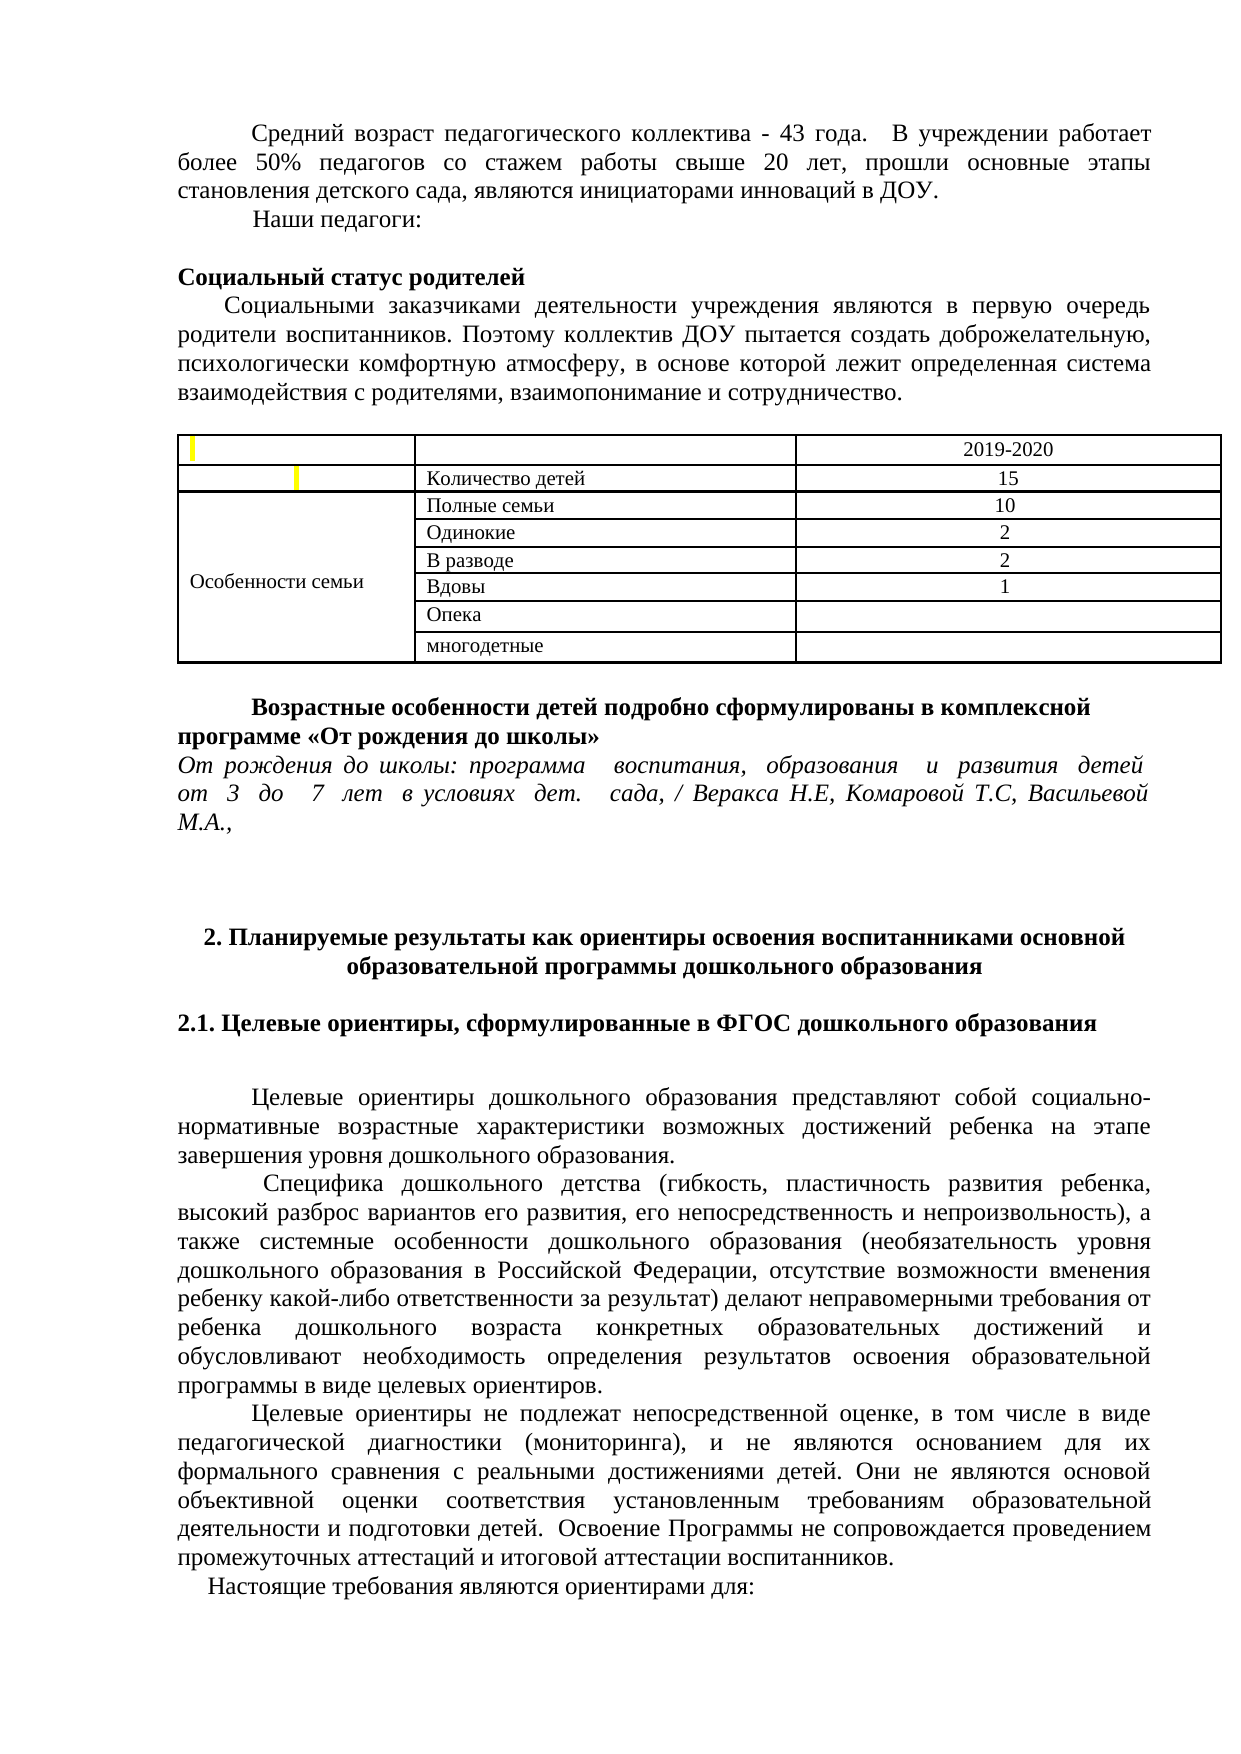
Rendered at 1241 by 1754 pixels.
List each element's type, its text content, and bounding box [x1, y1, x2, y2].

text Целевые ориентиры дошкольного образования представляют собой социально-нормативные возрастные характеристики возможных достижений ребенка на этапе завершения уровня дошкольного образования. [177, 1082, 1152, 1168]
text От рождения до школы: программа воспитания, образования и развития детей от 3 до 7 лет в условиях дет. сада, / Веракса Н.Е, Комаровой Т.С, Васильевой М.А., [177, 750, 1152, 836]
table_cell [179, 466, 294, 490]
table_cell [797, 602, 1220, 631]
text Целевые ориентиры не подлежат непосредственной оценке, в том числе в виде педагогической диагностики (мониторинга), и не являются основанием для их формального сравнения с реальными достижениями детей. Они не являются основой объективной оценки соответствия установленным требованиям образовательной деятельности и подготовки детей. Освоение Программы не сопровождается проведением промежуточных аттестаций и итоговой аттестации воспитанников. [177, 1398, 1152, 1571]
text Настоящие требования являются ориентирами для: [177, 1571, 1152, 1600]
text Социальный статус родителей [177, 262, 1152, 291]
text Специфика дошкольного детства (гибкость, пластичность развития ребенка, высокий разброс вариантов его развития, его непосредственность и непроизвольность), а также системные особенности дошкольного образования (необязательность уровня дошкольного образования в Российской Федерации, отсутствие возможности вменения ребенку какой-либо ответственности за результат) делают неправомерными требования от ребенка дошкольного возраста конкретных образовательных достижений и обусловливают необходимость определения результатов освоения образовательной программы в виде целевых ориентиров. [177, 1168, 1152, 1398]
table_cell многодетные [416, 633, 795, 661]
table_cell 2 [797, 548, 1220, 572]
table_cell Количество детей [416, 466, 795, 490]
table_header [416, 436, 795, 464]
table_cell Особенности семьи [179, 493, 414, 661]
table_cell 1 [797, 574, 1220, 600]
table_header 2019-2020 [797, 436, 1220, 464]
table_header [179, 436, 414, 464]
table_cell Опека [416, 602, 795, 631]
table_cell [797, 633, 1220, 661]
text Социальными заказчиками деятельности учреждения являются в первую очередь родители воспитанников. Поэтому коллектив ДОУ пытается создать доброжелательную, психологически комфортную атмосферу, в основе которой лежит определенная система взаимодействия с родителями, взаимопонимание и сотрудничество. [177, 291, 1152, 406]
table_cell Вдовы [416, 574, 795, 600]
text 2.1. Целевые ориентиры, сформулированные в ФГОС дошкольного образования [177, 1008, 1152, 1037]
text 2. Планируемые результаты как ориентиры освоения воспитанниками основной образовательной программы дошкольного образования [177, 922, 1152, 980]
table_cell 15 [797, 466, 1220, 490]
table_cell Полные семьи [416, 493, 795, 518]
table_cell В разводе [416, 548, 795, 572]
text Наши педагоги: [177, 204, 1152, 233]
text Средний возраст педагогического коллектива - 43 года. В учреждении работает более 50% педагогов со стажем работы свыше 20 лет, прошли основные этапы становления детского сада, являются инициаторами инноваций в ДОУ. [177, 118, 1152, 204]
table_cell 10 [797, 493, 1220, 518]
table_cell 2 [797, 520, 1220, 546]
table_cell Одинокие [416, 520, 795, 546]
table_cell [299, 466, 414, 490]
text Возрастные особенности детей подробно сформулированы в комплексной программе «От рождения до школы» [177, 692, 1152, 750]
